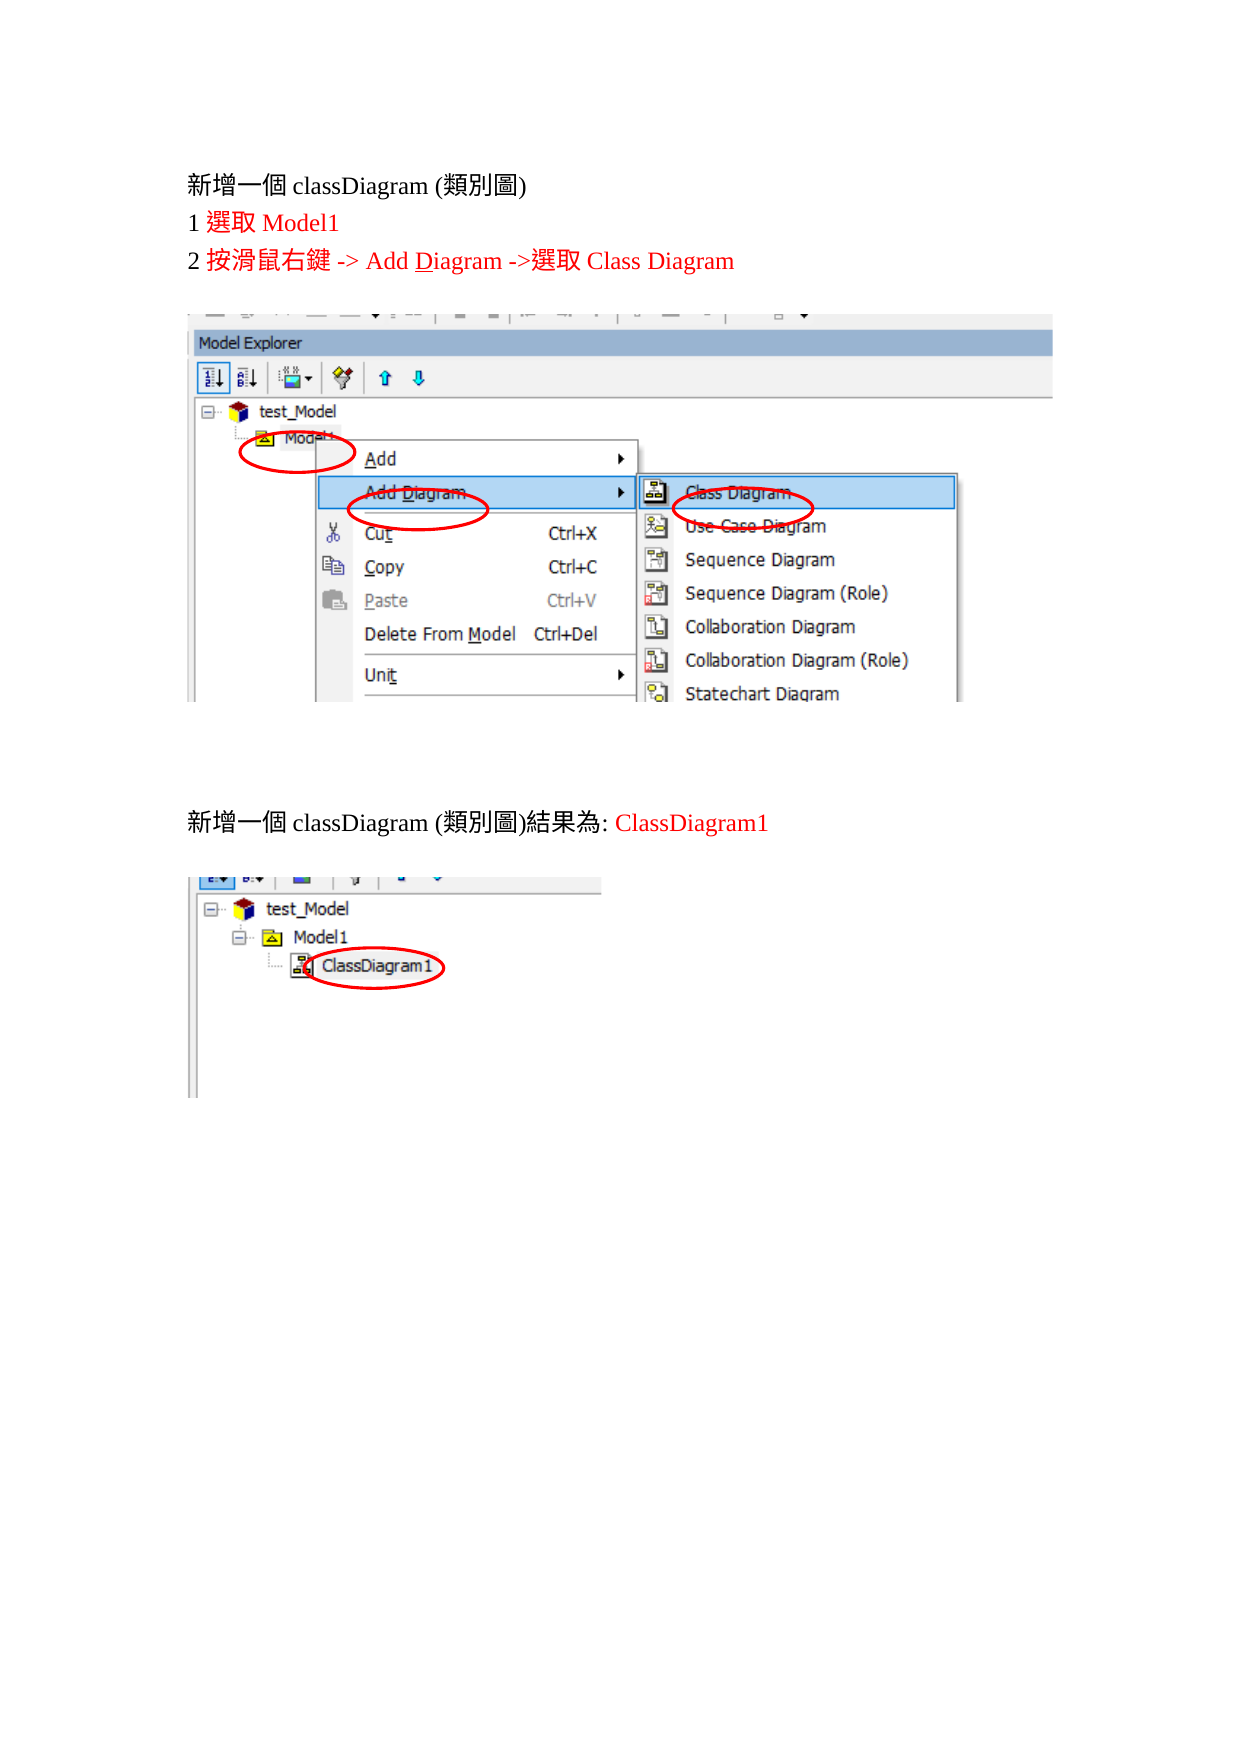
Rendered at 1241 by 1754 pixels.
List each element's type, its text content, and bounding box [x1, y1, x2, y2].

picture [187, 877, 602, 1098]
text 1 選取 Model1 [187, 202, 1053, 239]
text 新增一個classDiagram (類別圖)結果為: ClassDiagram1 [187, 802, 1053, 839]
text 2 按滑鼠右鍵 -> Add Diagram ->選取 Class Diagram [187, 239, 1053, 277]
picture [187, 314, 1053, 702]
text 新增一個classDiagram (類別圖) [187, 164, 1053, 202]
